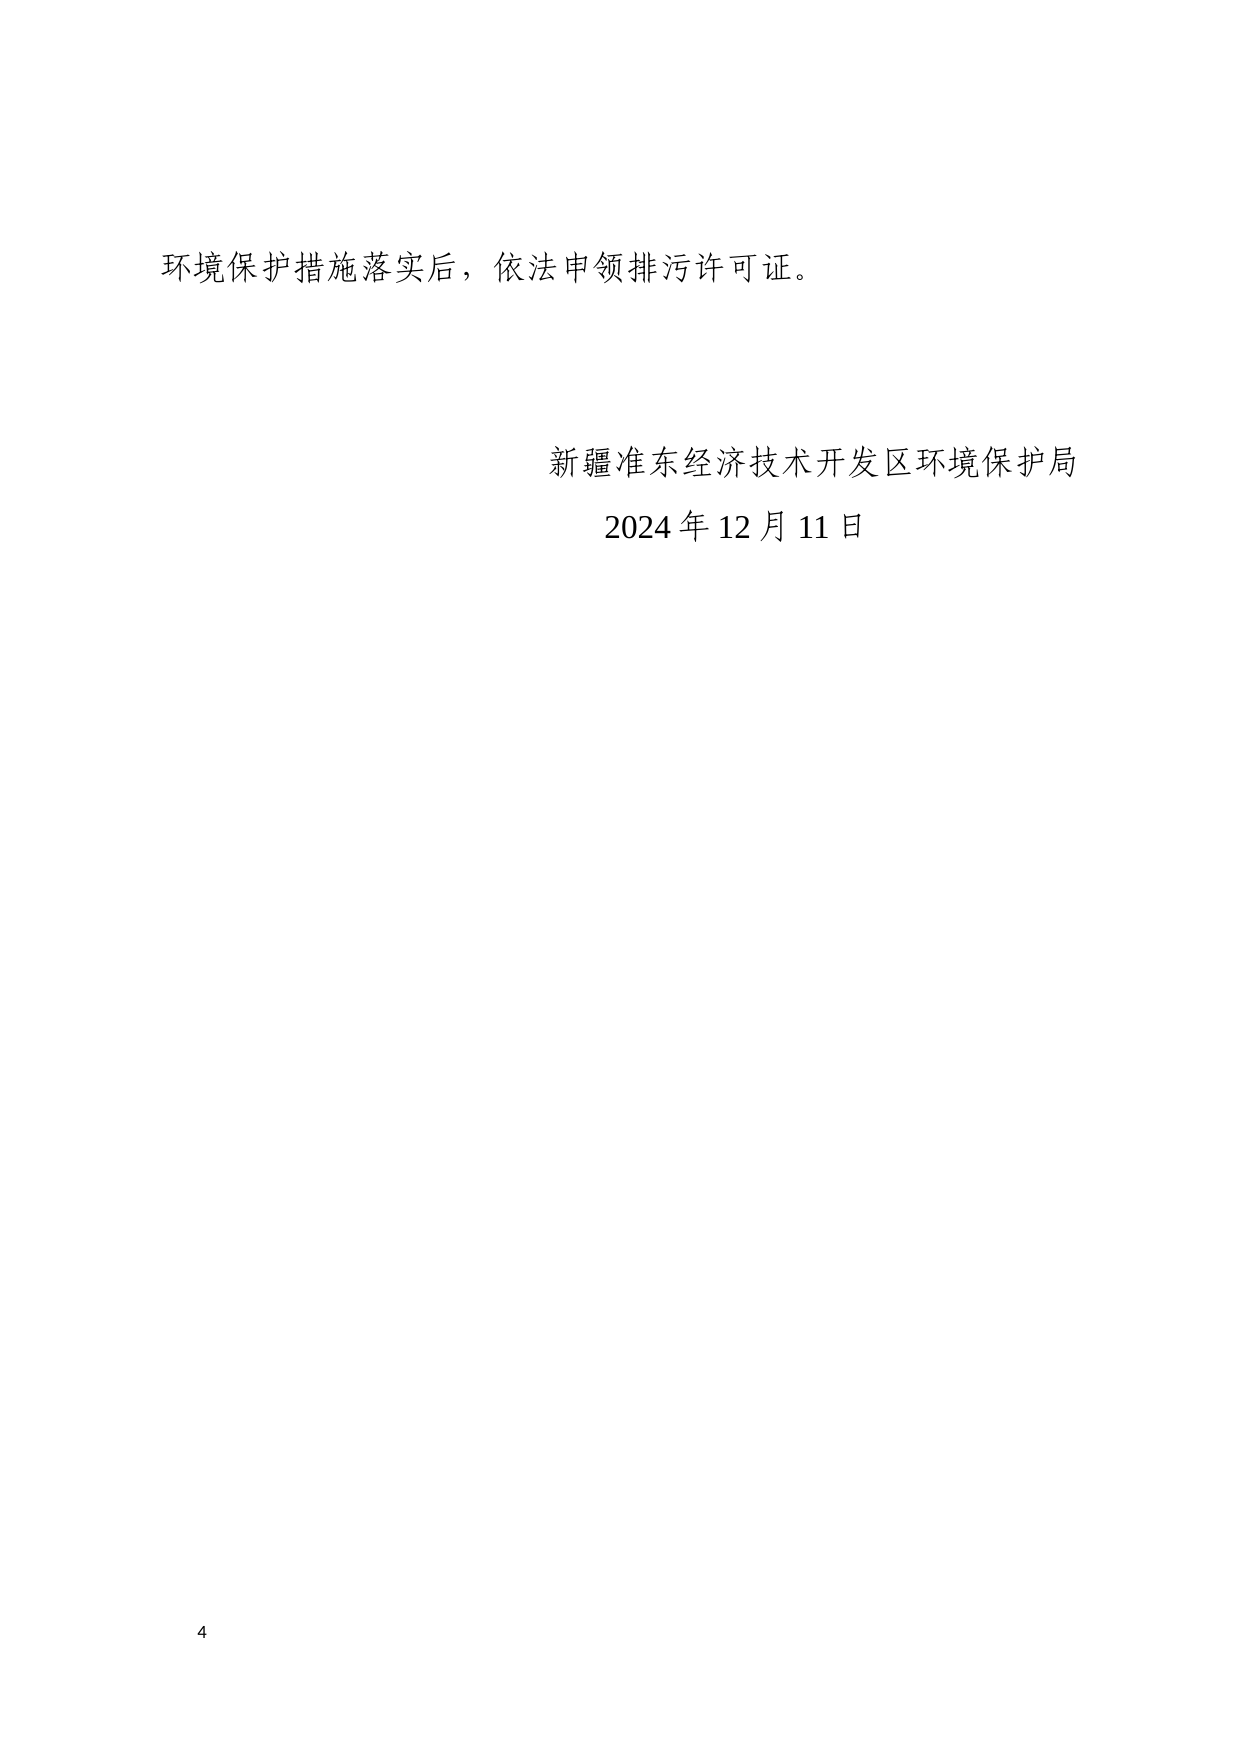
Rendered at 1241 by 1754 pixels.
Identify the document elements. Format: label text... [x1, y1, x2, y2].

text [159, 233, 1081, 298]
text 新疆准东经济技术开发区环境保护局 [159, 428, 1081, 493]
text 2024年12月11日 [159, 493, 1081, 558]
